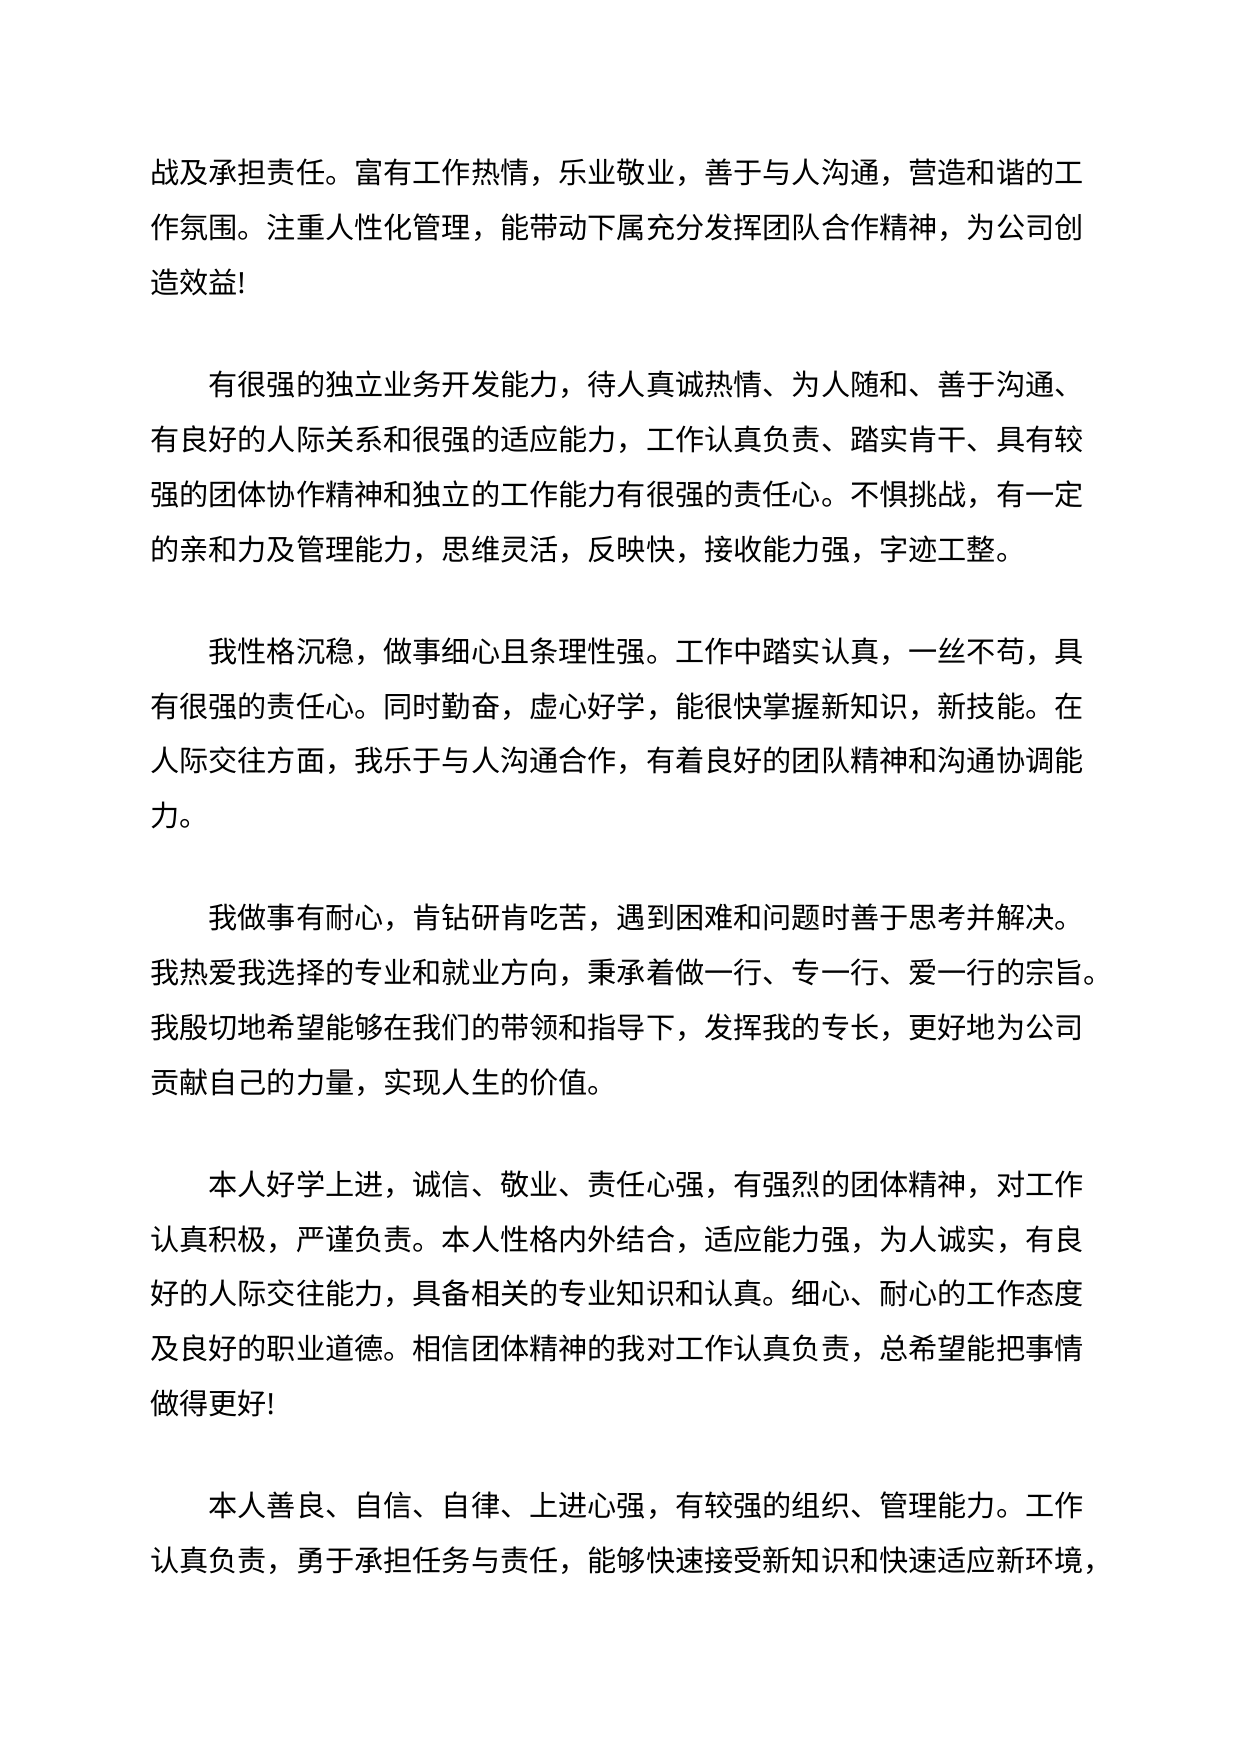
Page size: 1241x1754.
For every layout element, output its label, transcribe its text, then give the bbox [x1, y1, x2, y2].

text 我做事有耐心，肯钻研肯吃苦，遇到困难和问题时善于思考并解决。我热爱我选择的专业和就业方向，秉承着做一行、专一行、爱一行的宗旨。我殷切地希望能够在我们的带领和指导下，发挥我的专长，更好地为公司贡献自己的力量，实现人生的价值。 [150, 895, 1090, 1102]
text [150, 1483, 1090, 1580]
text 有很强的独立业务开发能力，待人真诚热情、为人随和、善于沟通、有良好的人际关系和很强的适应能力，工作认真负责、踏实肯干、具有较强的团体协作精神和独立的工作能力有很强的责任心。不惧挑战，有一定的亲和力及管理能力，思维灵活，反映快，接收能力强，字迹工整。 [150, 362, 1090, 569]
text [150, 150, 1090, 302]
text 我性格沉稳，做事细心且条理性强。工作中踏实认真，一丝不苟，具有很强的责任心。同时勤奋，虚心好学，能很快掌握新知识，新技能。在人际交往方面，我乐于与人沟通合作，有着良好的团队精神和沟通协调能力。 [150, 628, 1090, 835]
text 本人好学上进，诚信、敬业、责任心强，有强烈的团体精神，对工作认真积极，严谨负责。本人性格内外结合，适应能力强，为人诚实，有良好的人际交往能力，具备相关的专业知识和认真。细心、耐心的工作态度及良好的职业道德。相信团体精神的我对工作认真负责，总希望能把事情做得更好! [150, 1161, 1090, 1423]
